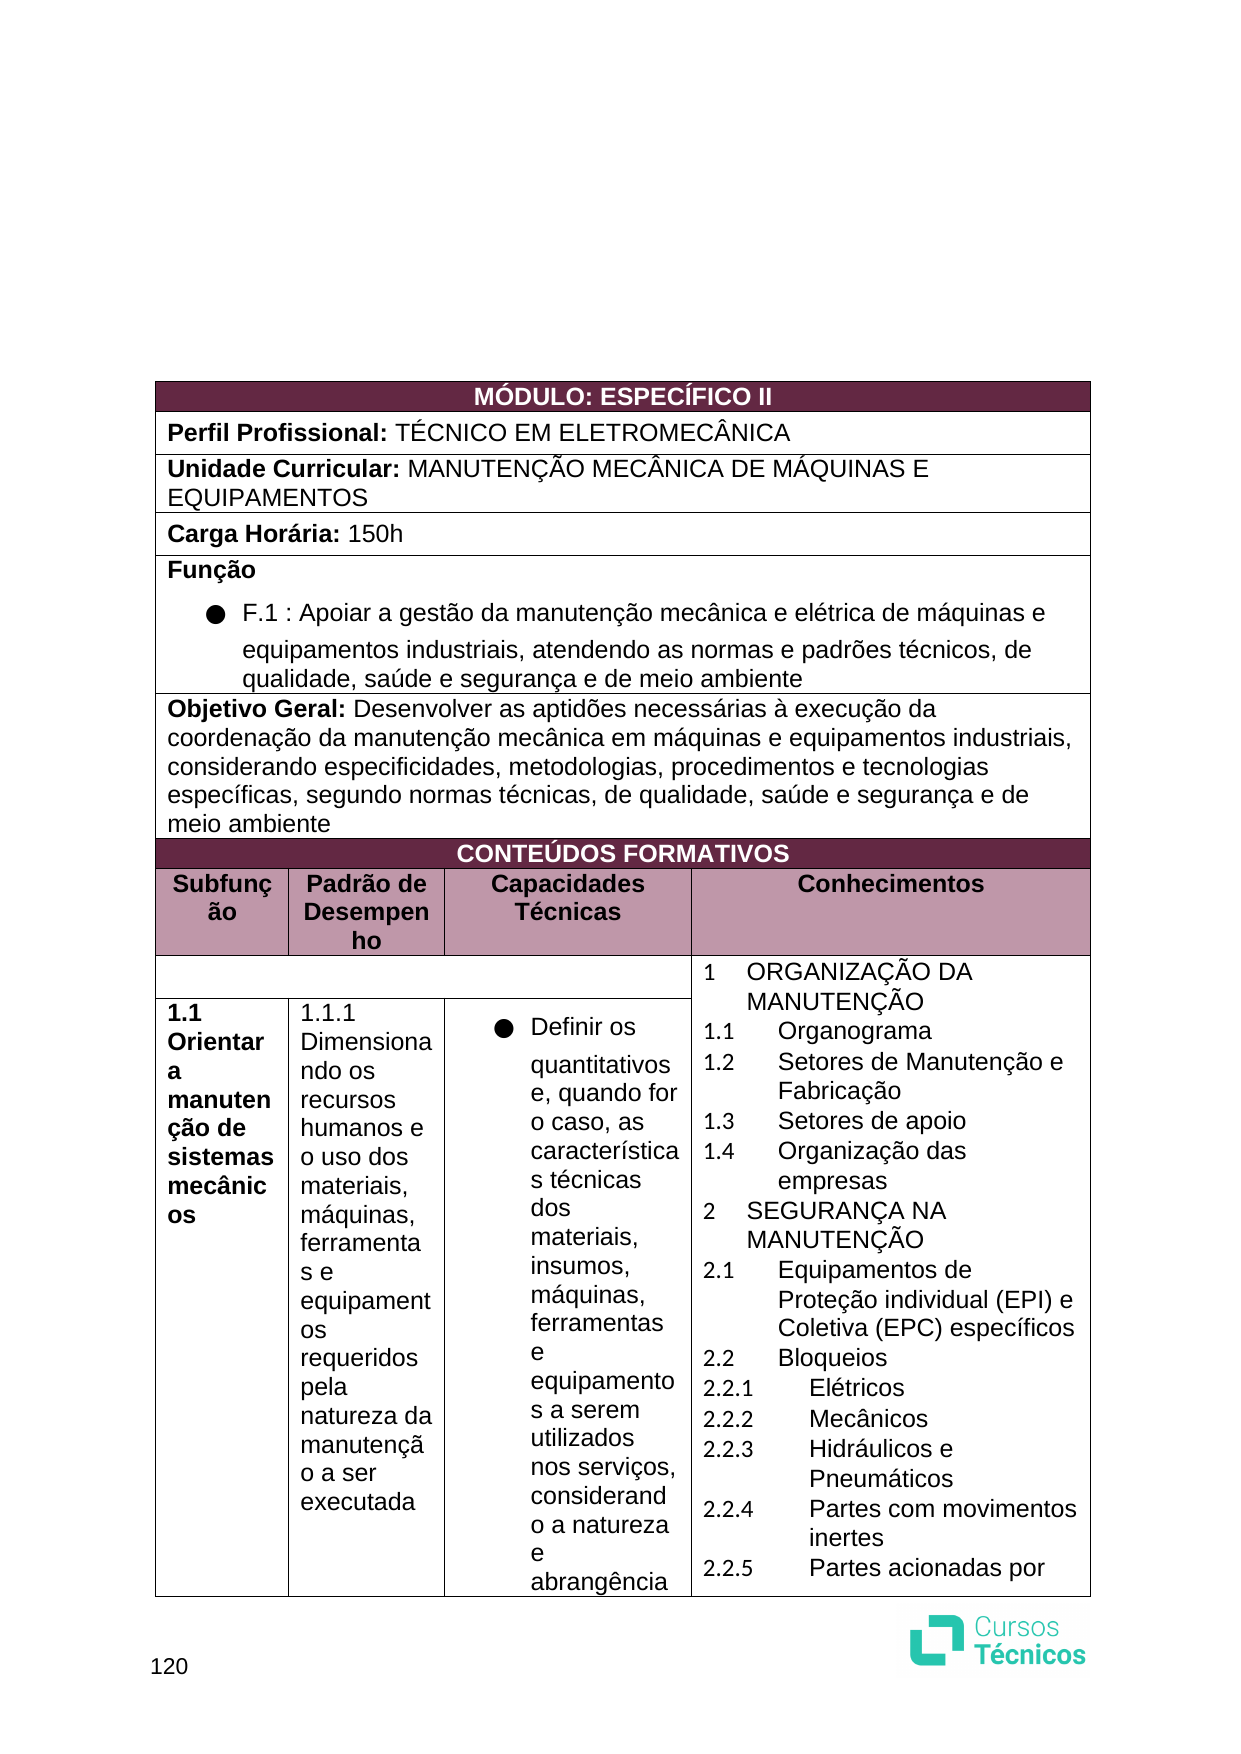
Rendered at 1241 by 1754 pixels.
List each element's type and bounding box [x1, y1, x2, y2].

picture [896, 1603, 1090, 1678]
